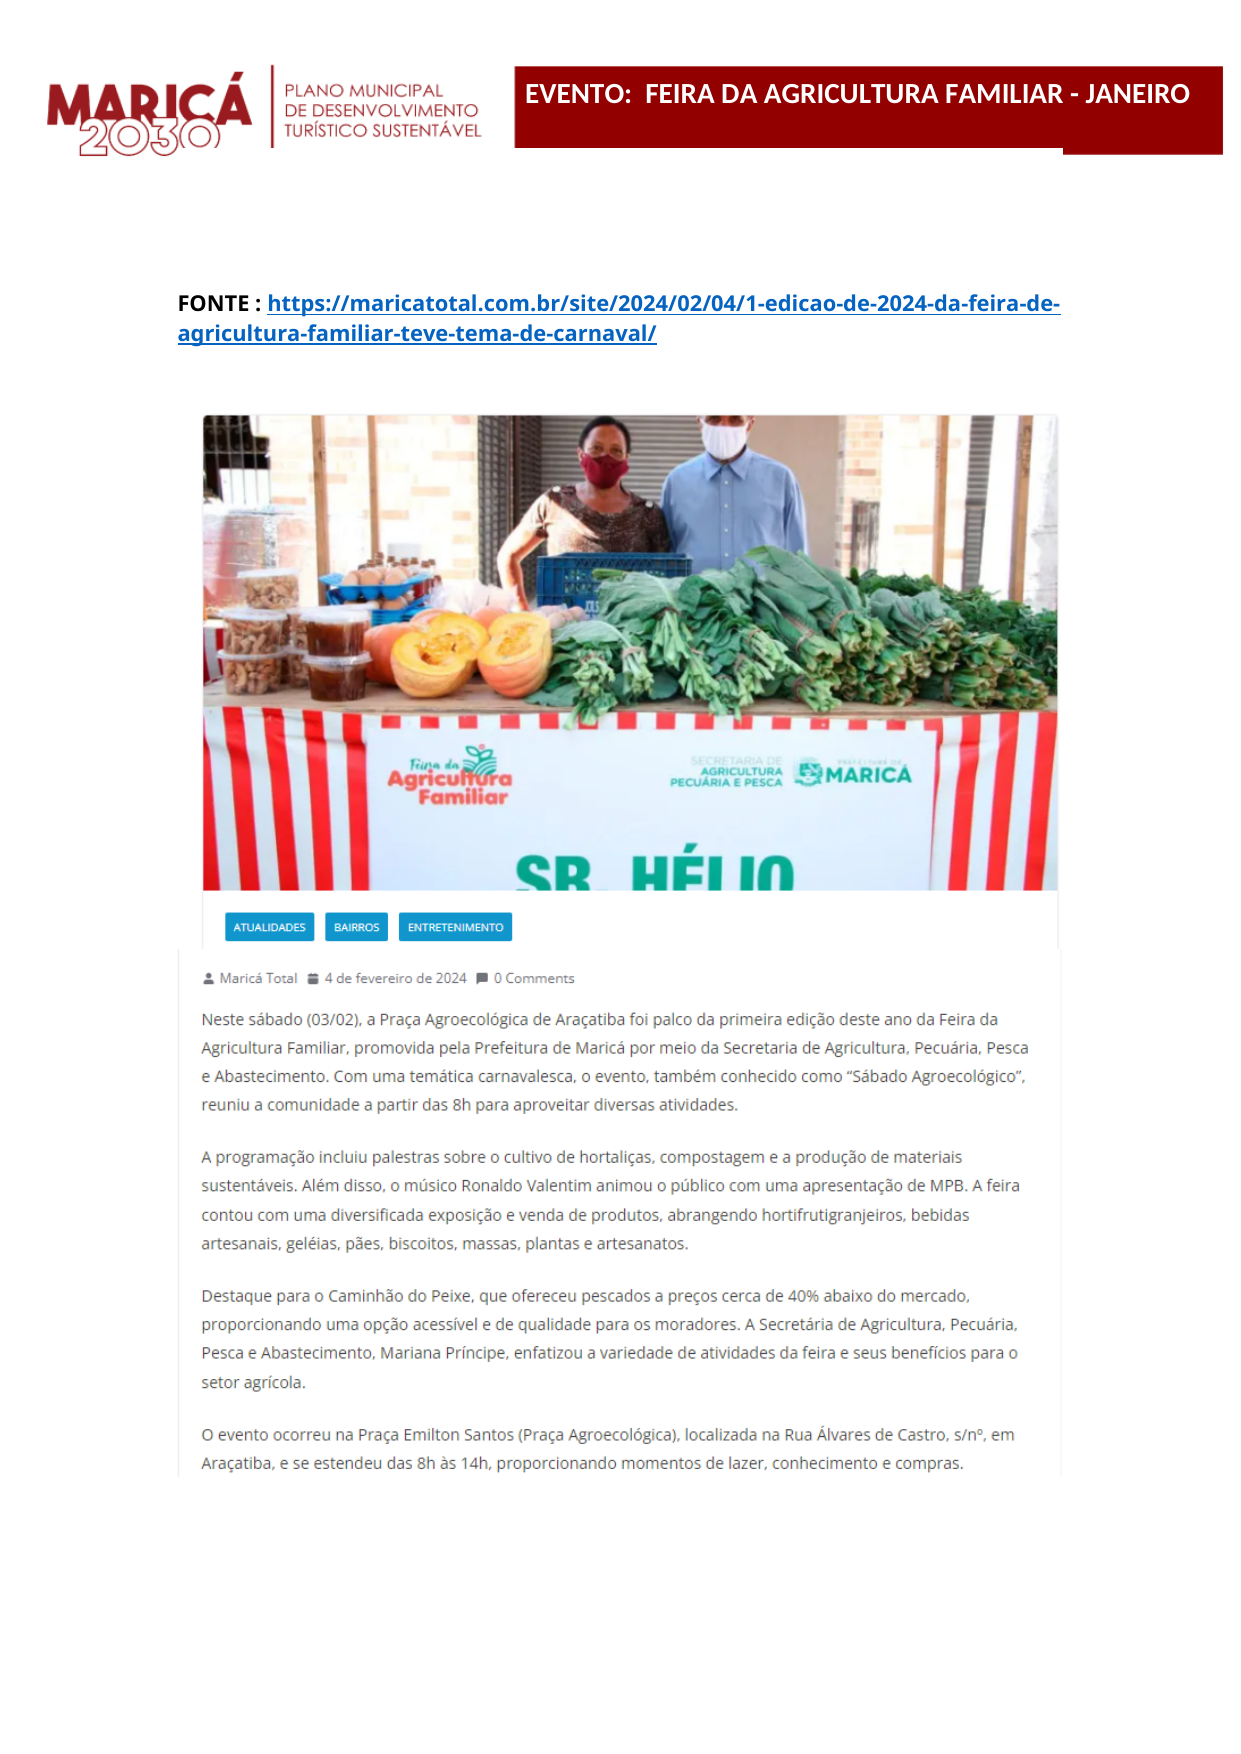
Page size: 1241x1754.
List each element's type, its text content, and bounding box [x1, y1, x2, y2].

picture [3, 8, 1241, 222]
text FONTE : https://maricatotal.com.br/site/2024/02/04/1-edicao-de-2024-da-feira-de-agricultura-familiar-teve-tema-de-carnaval/ [177, 288, 1063, 348]
picture [177, 388, 1064, 1477]
